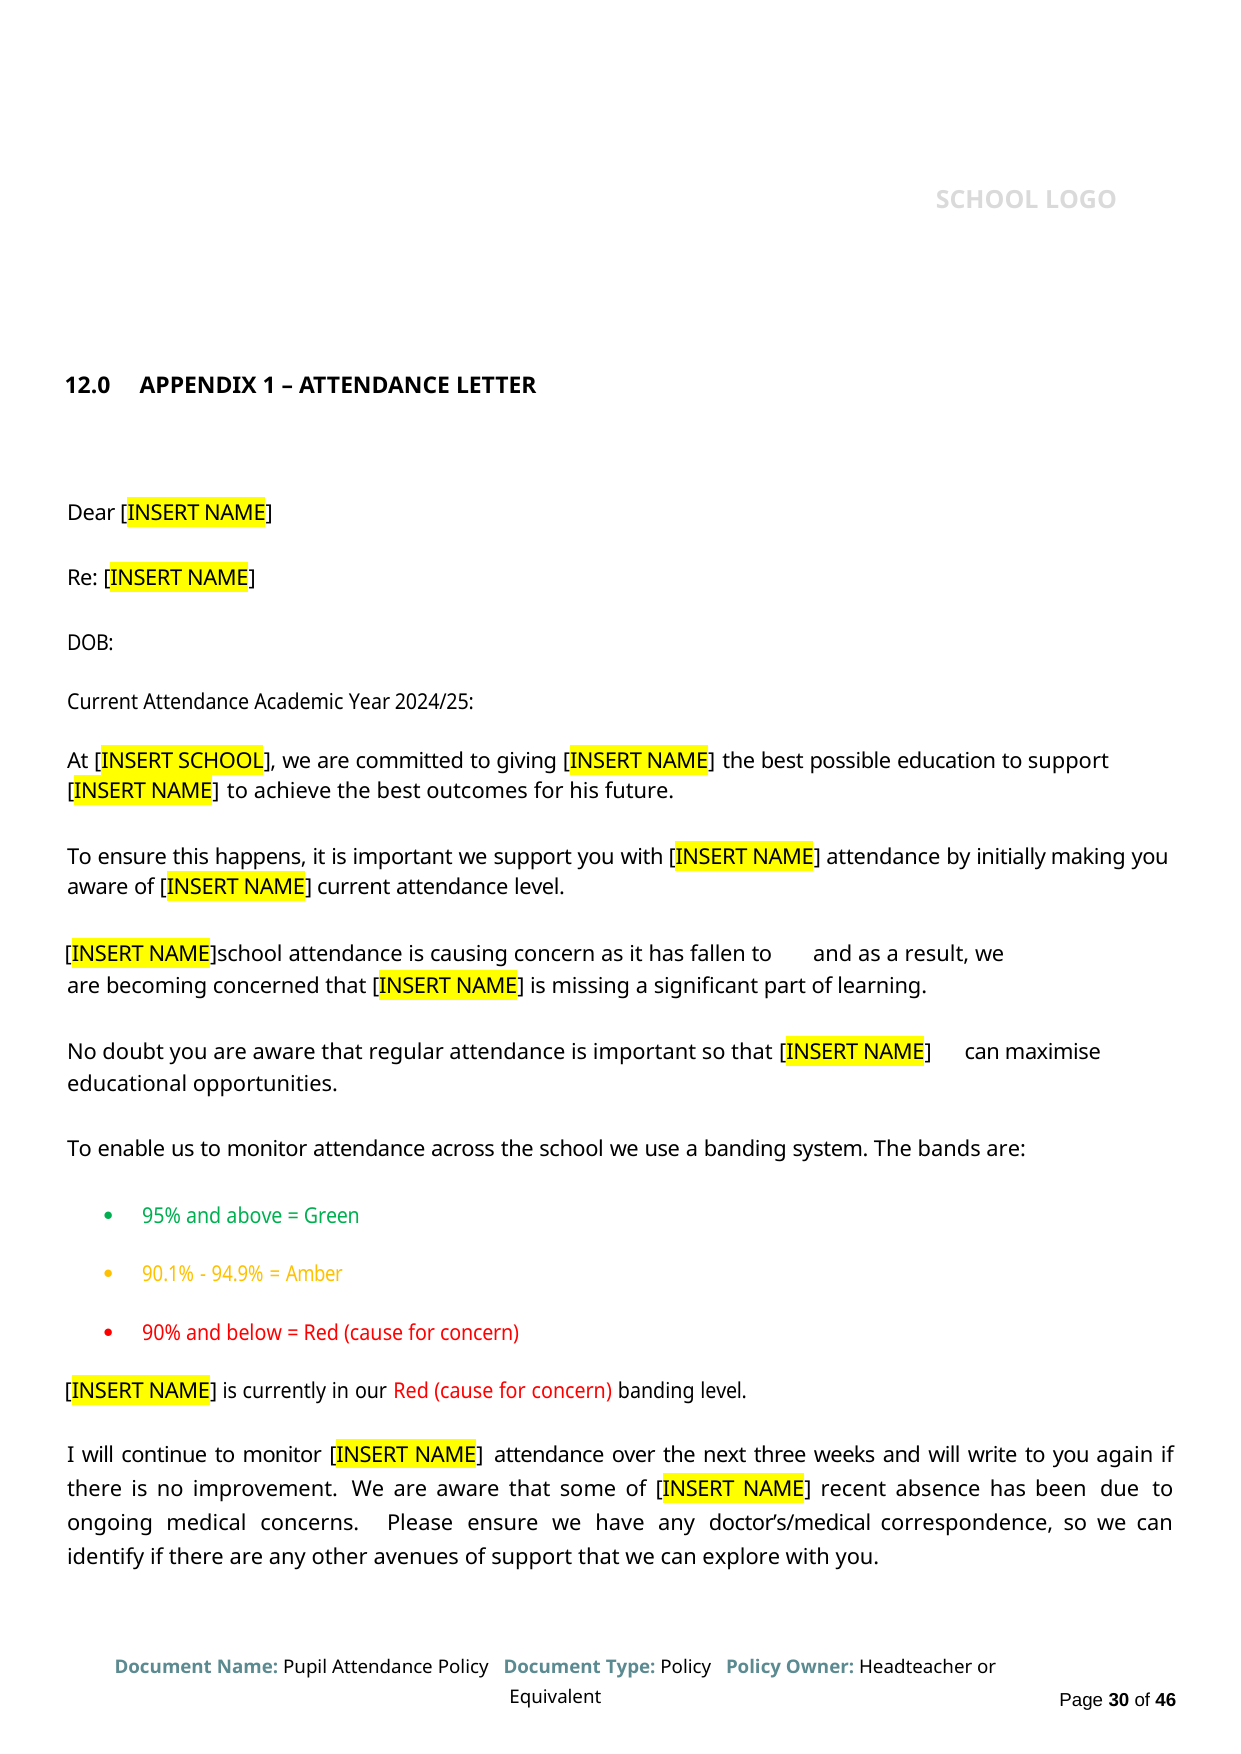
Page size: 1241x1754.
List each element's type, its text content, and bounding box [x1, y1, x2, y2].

list 95% and above = Green [104, 1201, 1176, 1229]
text At [INSERT SCHOOL], we are committed to giving [INSERT NAME] the best possible education to support [INSERT NAME] to achieve the best outcomes for his future. [212, 745, 1176, 805]
text are becoming concerned that [INSERT NAME] is missing a significant part of learning. [67, 970, 379, 1000]
text [INSERT NAME] is currently in our Red (cause for concern) banding level. [210, 1375, 1176, 1405]
text To ensure this happens, it is important we support you with [INSERT NAME] attendance by initially making you aware of [INSERT NAME] current attendance level. [67, 841, 1176, 901]
list 90% and below = Red (cause for concern) [104, 1317, 1176, 1346]
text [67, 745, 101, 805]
text 12.0 APPENDIX 1 – ATTENDANCE LETTER [64, 369, 1176, 400]
text [INSERT NAME]school attendance is causing concern as it has fallen to and as a result, we [210, 938, 1176, 968]
text No doubt you are aware that regular attendance is important so that [INSERT NAME] can maximise educational opportunities. [67, 1036, 1174, 1097]
list 90.1% - 94.9% = Amber [104, 1258, 1176, 1288]
text Re: [INSERT NAME] [67, 538, 1175, 597]
text I will continue to monitor [INSERT NAME] attendance over the next three weeks and will write to you again if there is no improvement. We are aware that some of [INSERT NAME] recent absence has been due to ongoing medical concerns. Please ensure we have any doctor’s/medical correspondence, so we can identify if there are any other avenues of support that we can explore with you. [67, 1439, 1174, 1571]
text To enable us to monitor attendance across the school we use a banding system. The bands are: [67, 1133, 1081, 1163]
text DOB: [67, 603, 1175, 662]
text Current Attendance Academic Year 2024/25: [67, 686, 1176, 716]
text Dear [INSERT NAME] [67, 473, 1175, 533]
text are becoming concerned that [INSERT NAME] is missing a significant part of learning. [517, 970, 1176, 1000]
